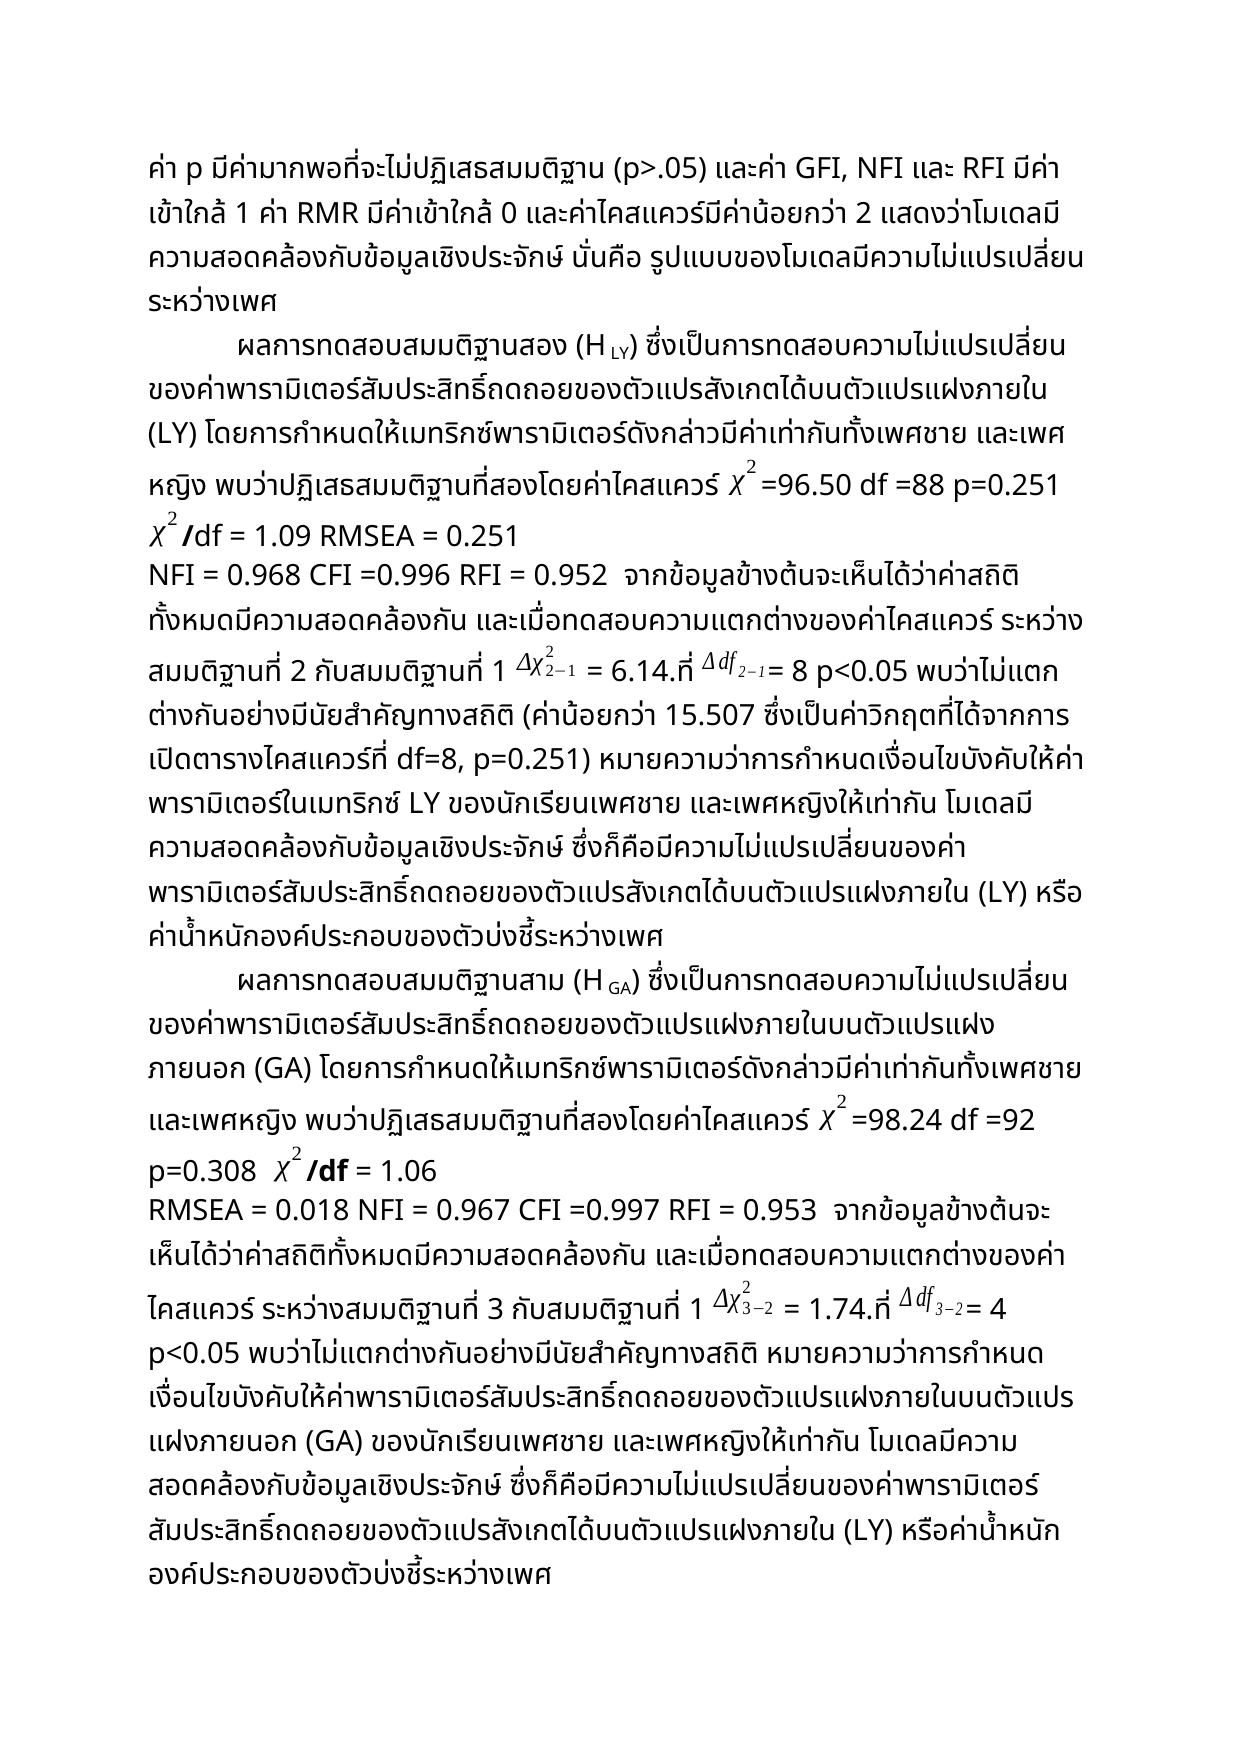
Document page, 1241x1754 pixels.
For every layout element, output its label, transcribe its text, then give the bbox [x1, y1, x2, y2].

list ผลการทดสอบสมมติฐานสาม (H GA) ซึ่งเป็นการทดสอบความไม่แปรเปลี่ยนของค่าพารามิเตอร์สัมประสิทธิ์ถดถอยของตัวแปรแฝงภายในบนตัวแปรแฝงภายนอก (GA) โดยการกำหนดให้เมทริกซ์พารามิเตอร์ดังกล่าวมีค่าเท่ากันทั้งเพศชาย และเพศหญิง พบว่าปฏิเสธสมมติฐานที่สองโดยค่าไคสแควร์ =98.24 df =92 p=0.308 /df = 1.06 RMSEA = 0.018 NFI = 0.967 CFI =0.997 RFI = 0.953 จากข้อมูลข้างต้นจะเห็นได้ว่าค่าสถิติทั้งหมดมีความสอดคล้องกัน และเมื่อทดสอบความแตกต่างของค่าไคสแควร์ ระหว่างสมมติฐานที่ 3 กับสมมติฐานที่ 1 = 1.74.ที่ = 4 p<0.05 พบว่าไม่แตกต่างกันอย่างมีนัยสำคัญทางสถิติ หมายความว่าการกำหนดเงื่อนไขบังคับให้ค่าพารามิเตอร์สัมประสิทธิ์ถดถอยของตัวแปรแฝงภายในบนตัวแปรแฝงภายนอก (GA) ของนักเรียนเพศชาย และเพศหญิงให้เท่ากัน โมเดลมีความสอดคล้องกับข้อมูลเชิงประจักษ์ ซึ่งก็คือมีความไม่แปรเปลี่ยนของค่าพารามิเตอร์สัมประสิทธิ์ถดถอยของตัวแปรสังเกตได้บนตัวแปรแฝงภายใน (LY) หรือค่าน้ำหนักองค์ประกอบของตัวบ่งชี้ระหว่างเพศ [148, 959, 1092, 1597]
list ผลการทดสอบสมมติฐานสอง (H LY) ซึ่งเป็นการทดสอบความไม่แปรเปลี่ยนของค่าพารามิเตอร์สัมประสิทธิ์ถดถอยของตัวแปรสังเกตได้บนตัวแปรแฝงภายใน (LY) โดยการกำหนดให้เมทริกซ์พารามิเตอร์ดังกล่าวมีค่าเท่ากันทั้งเพศชาย และเพศหญิง พบว่าปฏิเสธสมมติฐานที่สองโดยค่าไคสแควร์ =96.50 df =88 p=0.251 /df = 1.09 RMSEA = 0.251 NFI = 0.968 CFI =0.996 RFI = 0.952 จากข้อมูลข้างต้นจะเห็นได้ว่าค่าสถิติทั้งหมดมีความสอดคล้องกัน และเมื่อทดสอบความแตกต่างของค่าไคสแควร์ ระหว่างสมมติฐานที่ 2 กับสมมติฐานที่ 1 = 6.14.ที่ = 8 p<0.05 พบว่าไม่แตกต่างกันอย่างมีนัยสำคัญทางสถิติ (ค่าน้อยกว่า 15.507 ซึ่งเป็นค่าวิกฤตที่ได้จากการเปิดตารางไคสแควร์ที่ df=8, p=0.251) หมายความว่าการกำหนดเงื่อนไขบังคับให้ค่าพารามิเตอร์ในเมทริกซ์ LY ของนักเรียนเพศชาย และเพศหญิงให้เท่ากัน โมเดลมีความสอดคล้องกับข้อมูลเชิงประจักษ์ ซึ่งก็คือมีความไม่แปรเปลี่ยนของค่าพารามิเตอร์สัมประสิทธิ์ถดถอยของตัวแปรสังเกตได้บนตัวแปรแฝงภายใน (LY) หรือค่าน้ำหนักองค์ประกอบของตัวบ่งชี้ระหว่างเพศ [148, 324, 1092, 959]
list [148, 148, 1092, 324]
